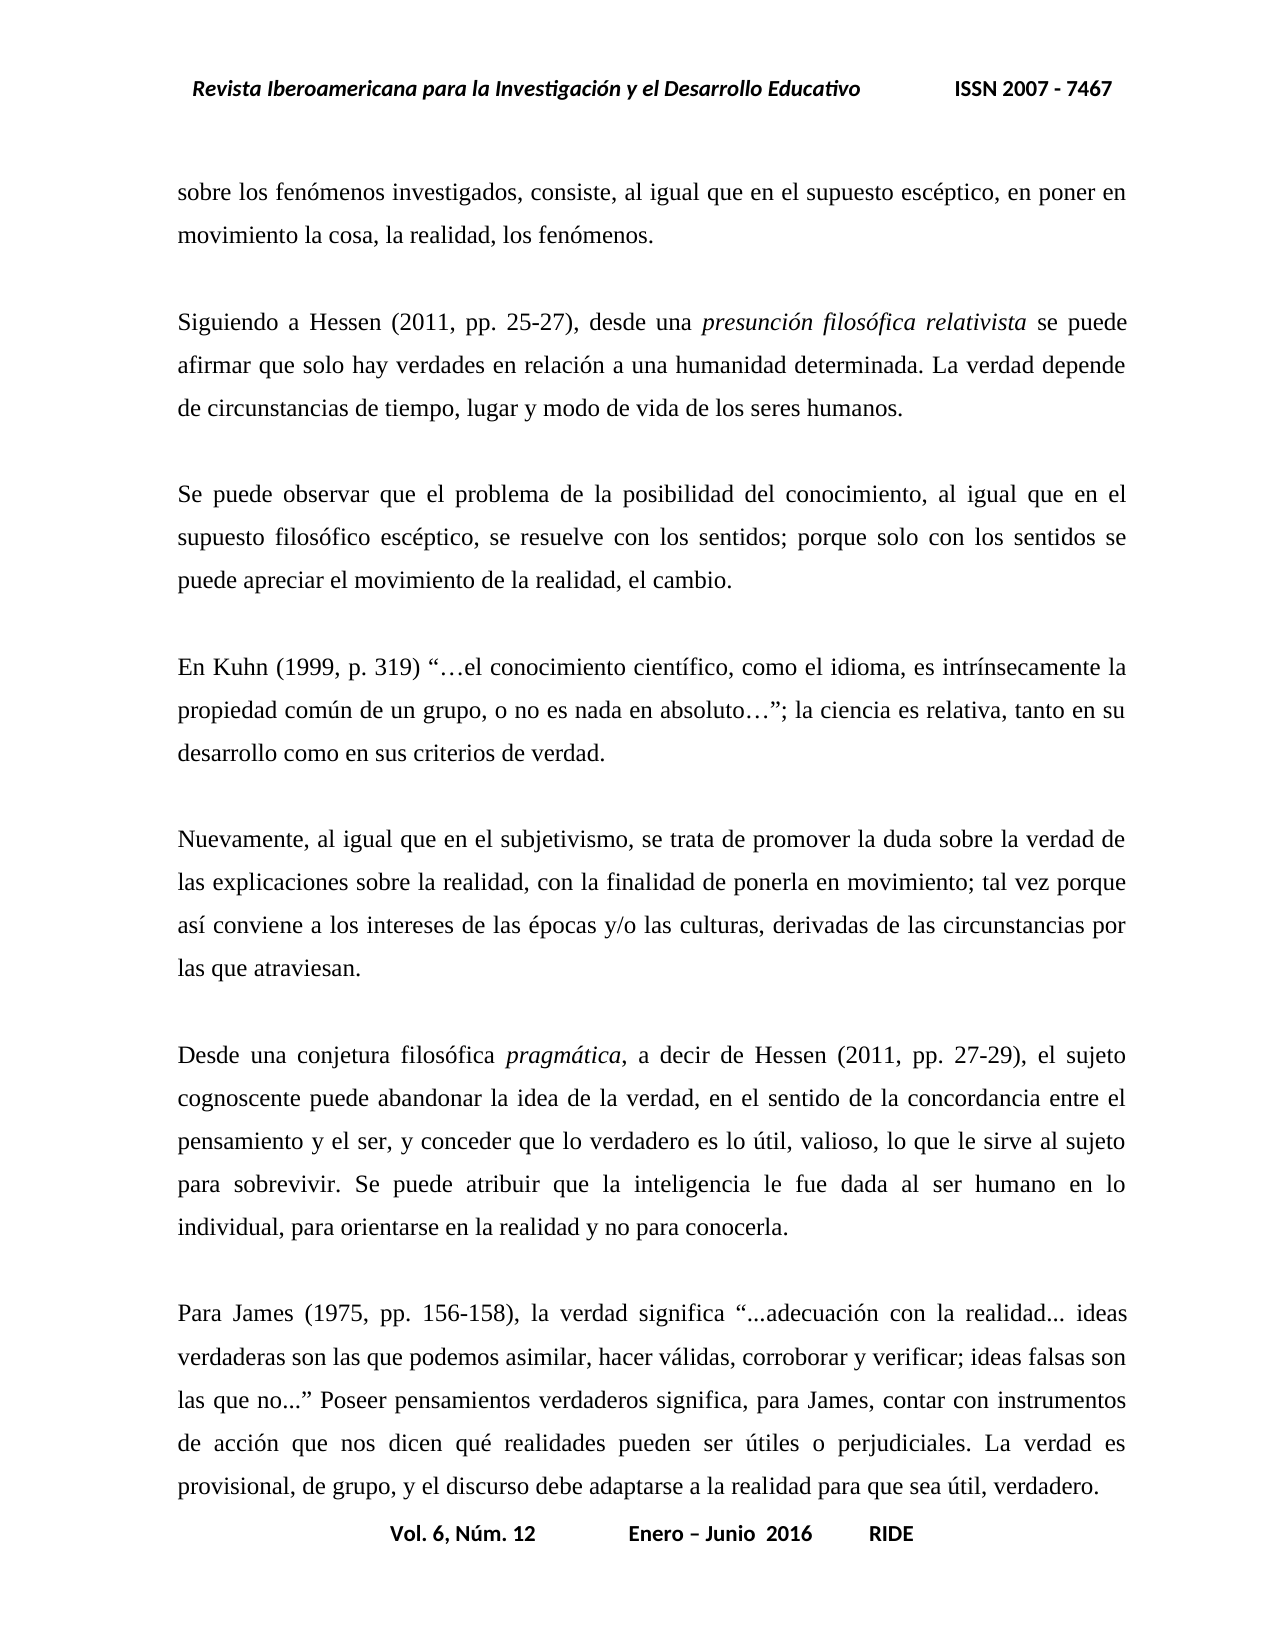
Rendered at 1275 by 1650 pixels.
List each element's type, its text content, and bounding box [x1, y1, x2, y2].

text Se puede observar que el problema de la posibilidad del conocimiento, al igual que en el supuesto filosófico escéptico, se resuelve con los sentidos; porque solo con los sentidos se puede apreciar el movimiento de la realidad, el cambio. [177, 479, 1127, 594]
text En Kuhn (1999, p. 319) “…el conocimiento científico, como el idioma, es intrínsecamente la propiedad común de un grupo, o no es nada en absoluto…”; la ciencia es relativa, tanto en su desarrollo como en sus criterios de verdad. [177, 652, 1127, 767]
text Para James (1975, pp. 156-158), la verdad significa “...adecuación con la realidad... ideas verdaderas son las que podemos asimilar, hacer válidas, corroborar y verificar; ideas falsas son las que no...” Poseer pensamientos verdaderos significa, para James, contar con instrumentos de acción que nos dicen qué realidades pueden ser útiles o perjudiciales. La verdad es provisional, de grupo, y el discurso debe adaptarse a la realidad para que sea útil, verdadero. [177, 1298, 1127, 1500]
text Nuevamente, al igual que en el subjetivismo, se trata de promover la duda sobre la verdad de las explicaciones sobre la realidad, con la finalidad de ponerla en movimiento; tal vez porque así conviene a los intereses de las épocas y/o las culturas, derivadas de las circunstancias por las que atraviesan. [177, 824, 1127, 982]
text Desde una conjetura filosófica pragmática, a decir de Hessen (2011, pp. 27-29), el sujeto cognoscente puede abandonar la idea de la verdad, en el sentido de la concordancia entre el pensamiento y el ser, y conceder que lo verdadero es lo útil, valioso, lo que le sirve al sujeto para sobrevivir. Se puede atribuir que la inteligencia le fue dada al ser humano en lo individual, para orientarse en la realidad y no para conocerla. [177, 1040, 1127, 1241]
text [177, 177, 1127, 249]
text Siguiendo a Hessen (2011, pp. 25-27), desde una presunción filosófica relativista se puede afirmar que solo hay verdades en relación a una humanidad determinada. La verdad depende de circunstancias de tiempo, lugar y modo de vida de los seres humanos. [177, 307, 1127, 422]
